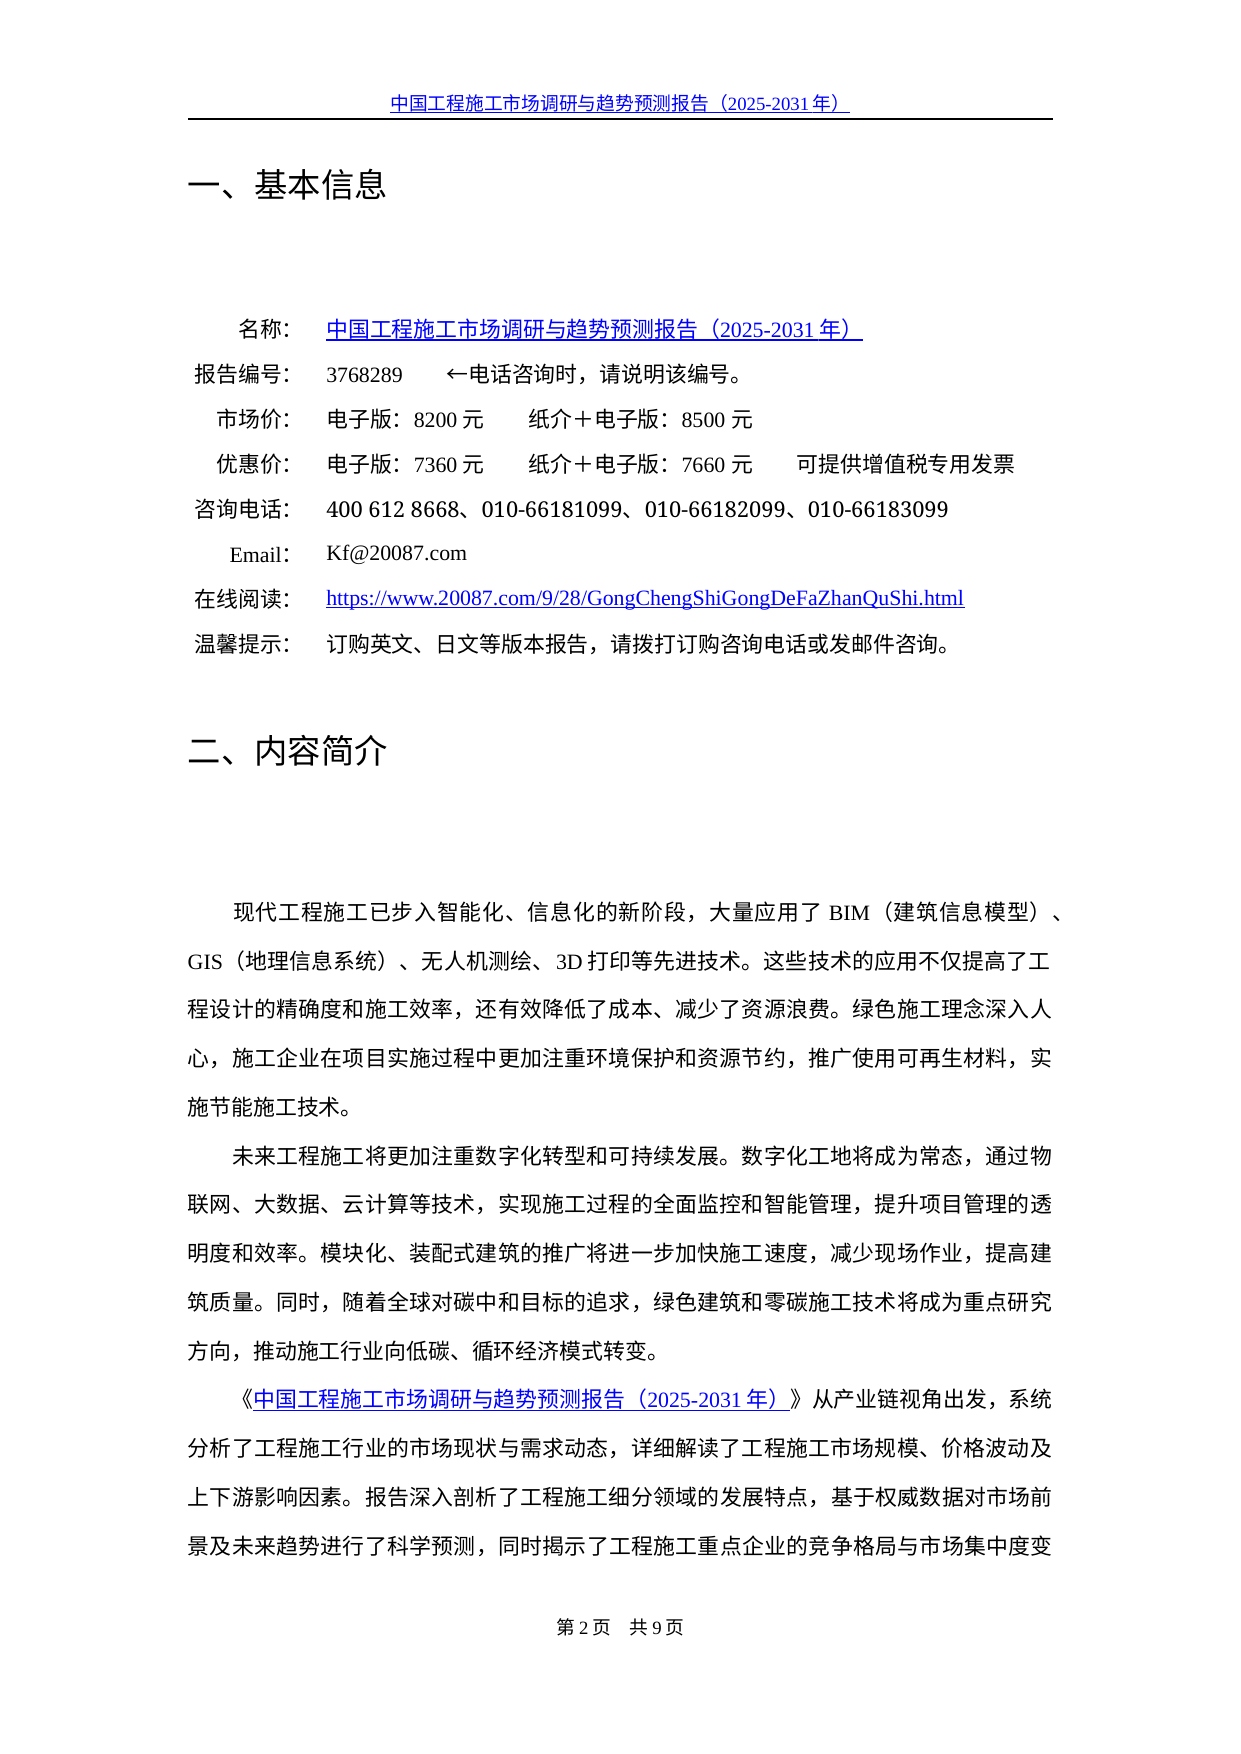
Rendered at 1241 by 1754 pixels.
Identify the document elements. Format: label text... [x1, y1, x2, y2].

table_header 中国工程施工市场调研与趋势预测报告（2025-2031年） [315, 312, 1073, 357]
table_cell Kf@20087.com [315, 537, 1073, 582]
table_cell 订购英文、日文等版本报告，请拨打订购咨询电话或发邮件咨询。 [315, 627, 1073, 672]
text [187, 894, 1053, 1561]
table_cell 咨询电话： [167, 492, 315, 537]
table_cell Email： [167, 537, 315, 582]
table_cell 3768289 ←电话咨询时，请说明该编号。 [315, 357, 1073, 402]
table_header 名称： [167, 312, 315, 357]
table_cell 报告编号： [167, 357, 315, 402]
table_cell 优惠价： [167, 447, 315, 492]
table_cell [315, 582, 1073, 627]
table_cell 温馨提示： [167, 627, 315, 672]
title 二、内容简介 [187, 717, 1053, 782]
table_cell 在线阅读： [167, 582, 315, 627]
table_cell 电子版：7360 元 纸介＋电子版：7660 元 可提供增值税专用发票 [315, 447, 1073, 492]
title 一、基本信息 [187, 150, 1053, 215]
table_cell 市场价： [167, 402, 315, 447]
table_cell 电子版：8200 元 纸介＋电子版：8500 元 [315, 402, 1073, 447]
table_cell 400 612 8668、010-66181099、010-66182099、010-66183099 [315, 492, 1073, 537]
